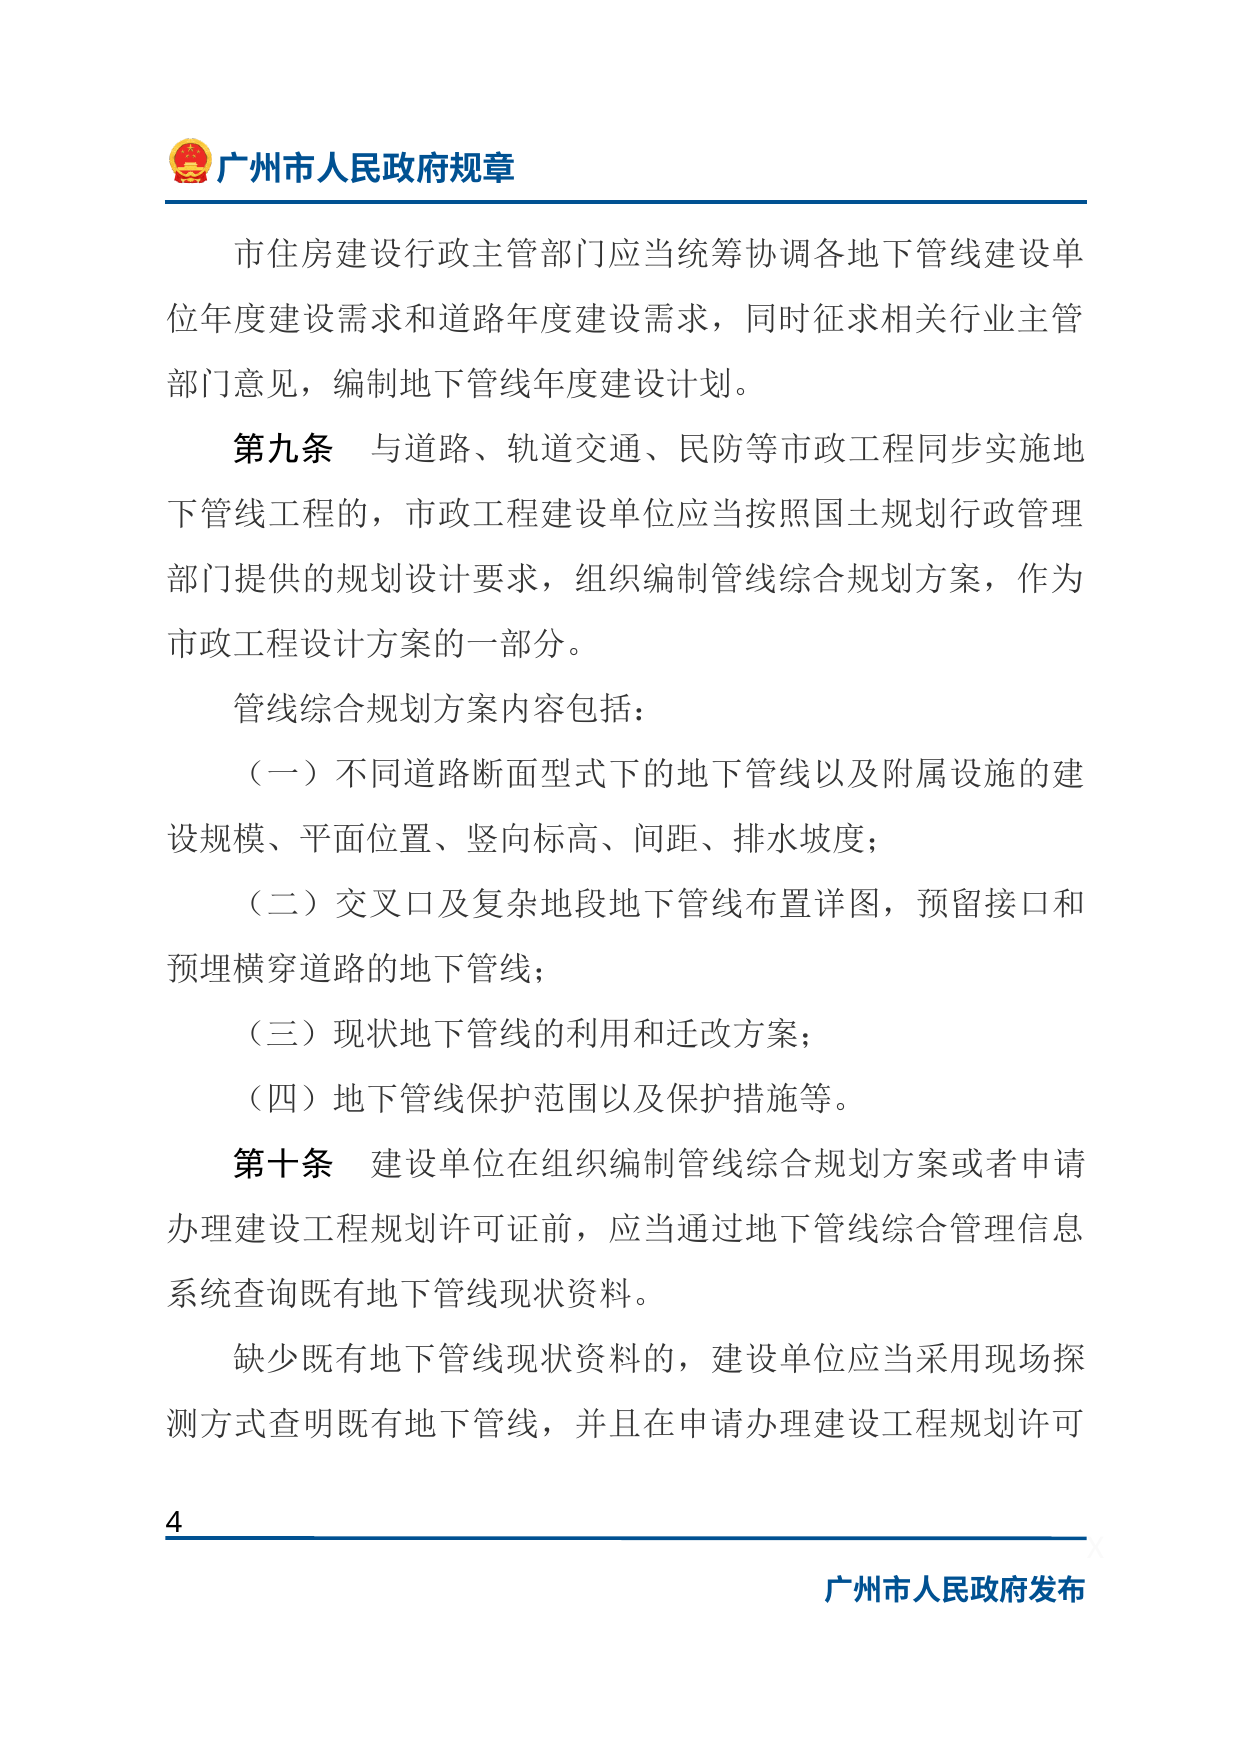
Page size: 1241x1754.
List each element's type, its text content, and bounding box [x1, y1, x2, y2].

text 缺少既有地下管线现状资料的，建设单位应当采用现场探测方式查明既有地下管线，并且在申请办理建设工程规划许可证时，将探测查明的地下管线现状资料一并报送市国土规划行政管理部门。探测成本纳入工程造价。地下管线权属单位应当配合建设单位开展现场探测。 [165, 1324, 1087, 1454]
text （二）交叉口及复杂地段地下管线布置详图，预留接口和预埋横穿道路的地下管线； [165, 869, 1087, 999]
text 管线综合规划方案内容包括： [165, 674, 1087, 739]
text （四）地下管线保护范围以及保护措施等。 [165, 1064, 1087, 1129]
picture [165, 136, 216, 187]
text （三）现状地下管线的利用和迁改方案； [165, 999, 1087, 1064]
text 第九条 与道路、轨道交通、民防等市政工程同步实施地下管线工程的，市政工程建设单位应当按照国土规划行政管理部门提供的规划设计要求，组织编制管线综合规划方案，作为市政工程设计方案的一部分。 [165, 414, 1087, 674]
text 第十条 建设单位在组织编制管线综合规划方案或者申请办理建设工程规划许可证前，应当通过地下管线综合管理信息系统查询既有地下管线现状资料。 [165, 1129, 1087, 1324]
text 市住房建设行政主管部门应当统筹协调各地下管线建设单位年度建设需求和道路年度建设需求，同时征求相关行业主管部门意见，编制地下管线年度建设计划。 [165, 219, 1087, 414]
text （一）不同道路断面型式下的地下管线以及附属设施的建设规模、平面位置、竖向标高、间距、排水坡度； [165, 739, 1087, 869]
